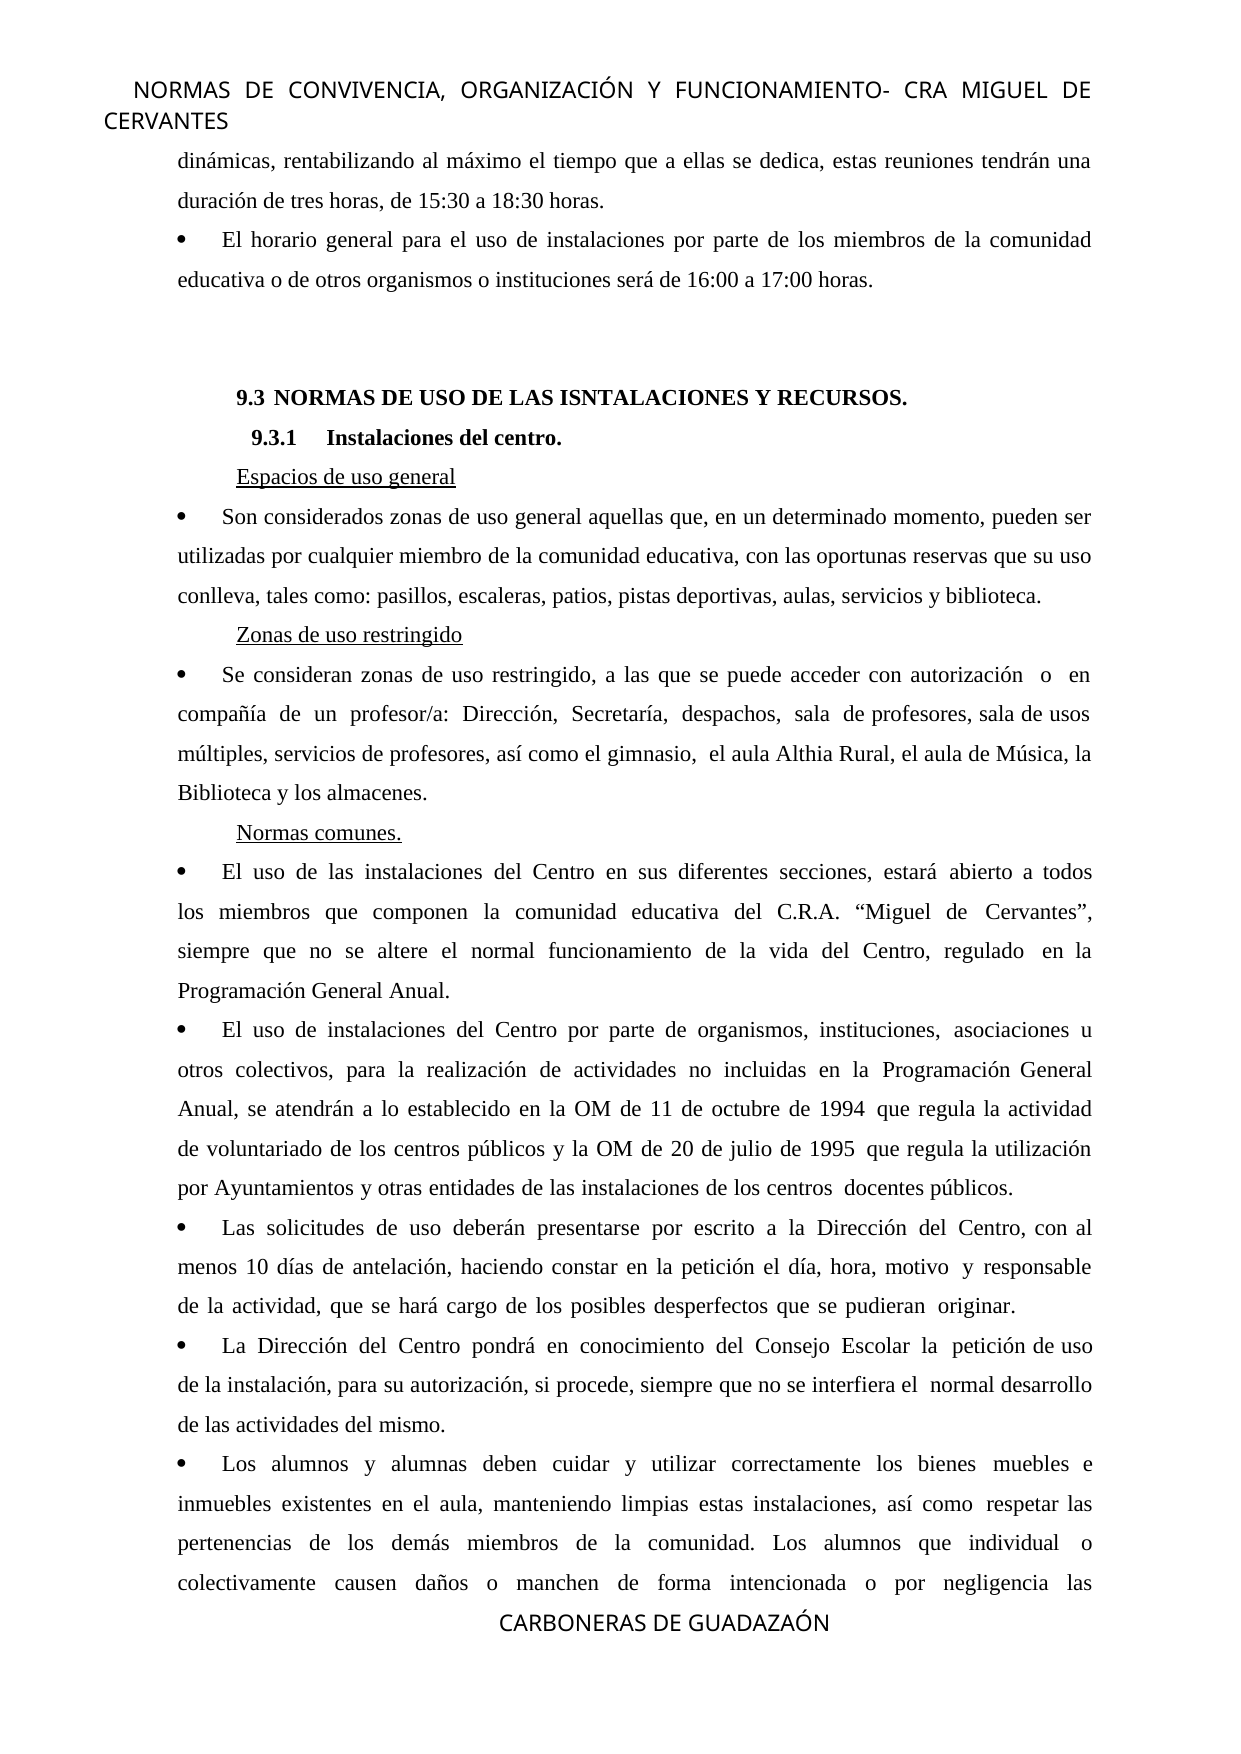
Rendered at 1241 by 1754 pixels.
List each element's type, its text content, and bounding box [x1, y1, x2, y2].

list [177, 1450, 1093, 1595]
subtitle NORMAS DE USO DE LAS ISNTALACIONES Y RECURSOS. [236, 384, 1093, 411]
list Las solicitudes de uso deberán presentarse por escrito a la Dirección del Centro, con al menos 10 días de antelación, haciendo constar en la petición el día, hora, motivo y responsable de la actividad, que se hará cargo de los posibles desperfectos que se pudieran originar. [177, 1213, 1093, 1319]
subtitle Instalaciones del centro. [251, 424, 1093, 450]
list La Dirección del Centro pondrá en conocimiento del Consejo Escolar la petición de uso de la instalación, para su autorización, si procede, siempre que no se interfiera el normal desarrollo de las actividades del mismo. [177, 1332, 1093, 1437]
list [177, 148, 1093, 213]
text Zonas de uso restringido [207, 621, 1093, 648]
list El uso de las instalaciones del Centro en sus diferentes secciones, estará abierto a todos los miembros que componen la comunidad educativa del C.R.A. “Miguel de Cervantes”, siempre que no se altere el normal funcionamiento de la vida del Centro, regulado en la Programación General Anual. [177, 858, 1093, 1003]
list Se consideran zonas de uso restringido, a las que se puede acceder con autorización o en compañía de un profesor/a: Dirección, Secretaría, despachos, sala de profesores, sala de usos múltiples, servicios de profesores, así como el gimnasio, el aula Althia Rural, el aula de Música, la Biblioteca y los almacenes. [177, 661, 1093, 806]
list Son considerados zonas de uso general aquellas que, en un determinado momento, pueden ser utilizadas por cualquier miembro de la comunidad educativa, con las oportunas reservas que su uso conlleva, tales como: pasillos, escaleras, patios, pistas deportivas, aulas, servicios y biblioteca. [177, 503, 1093, 608]
text Espacios de uso general [207, 463, 1093, 490]
text Normas comunes. [207, 819, 1093, 845]
list El uso de instalaciones del Centro por parte de organismos, instituciones, asociaciones u otros colectivos, para la realización de actividades no incluidas en la Programación General Anual, se atendrán a lo establecido en la OM de 11 de octubre de 1994 que regula la actividad de voluntariado de los centros públicos y la OM de 20 de julio de 1995 que regula la utilización por Ayuntamientos y otras entidades de las instalaciones de los centros docentes públicos. [177, 1016, 1093, 1200]
list El horario general para el uso de instalaciones por parte de los miembros de la comunidad educativa o de otros organismos o instituciones será de 16:00 a 17:00 horas. [177, 227, 1093, 292]
